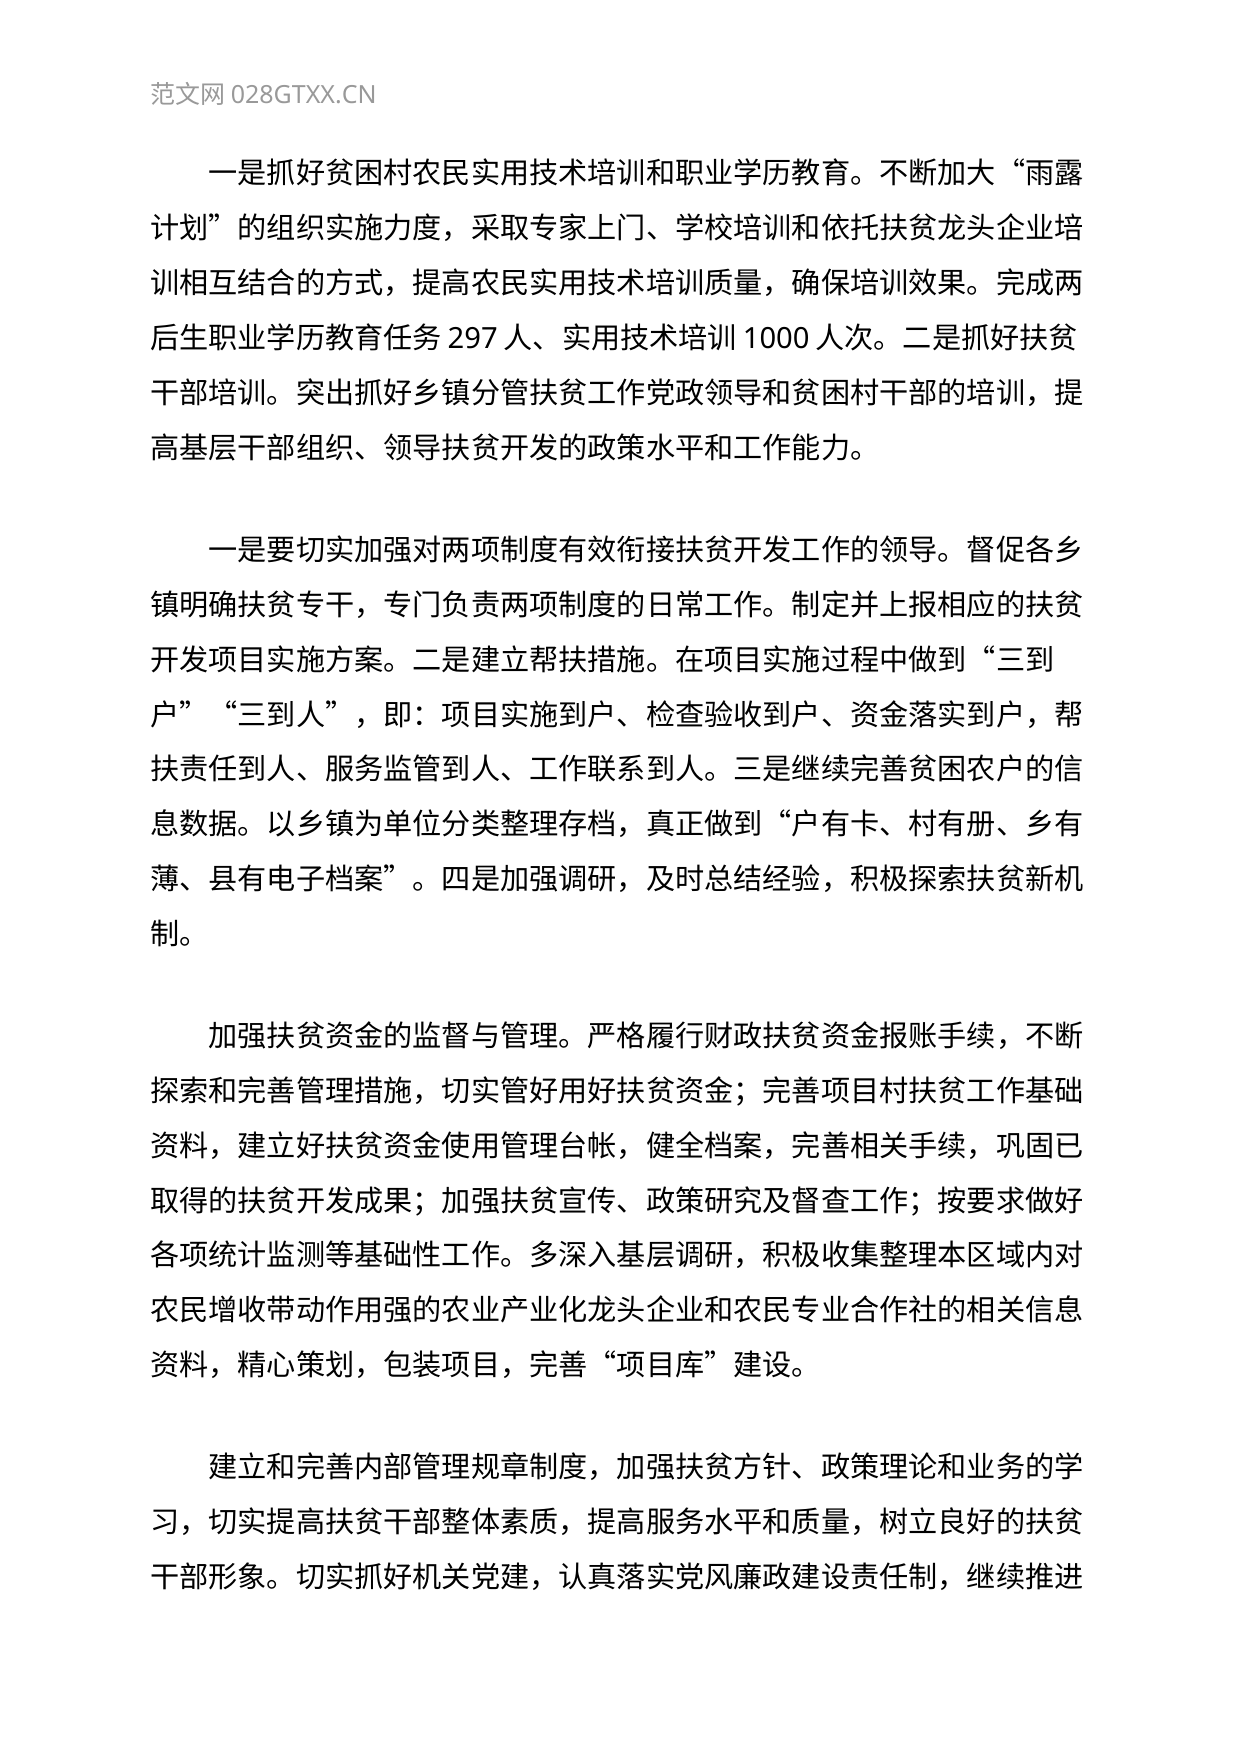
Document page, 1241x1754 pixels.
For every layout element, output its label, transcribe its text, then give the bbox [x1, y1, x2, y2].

text 加强扶贫资金的监督与管理。严格履行财政扶贫资金报账手续，不断探索和完善管理措施，切实管好用好扶贫资金；完善项目村扶贫工作基础资料，建立好扶贫资金使用管理台帐，健全档案，完善相关手续，巩固已取得的扶贫开发成果；加强扶贫宣传、政策研究及督查工作；按要求做好各项统计监测等基础性工作。多深入基层调研，积极收集整理本区域内对农民增收带动作用强的农业产业化龙头企业和农民专业合作社的相关信息资料，精心策划，包装项目，完善“项目库”建设。 [150, 1012, 1090, 1384]
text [150, 1443, 1090, 1596]
text 一是抓好贫困村农民实用技术培训和职业学历教育。不断加大“雨露计划”的组织实施力度，采取专家上门、学校培训和依托扶贫龙头企业培训相互结合的方式，提高农民实用技术培训质量，确保培训效果。完成两后生职业学历教育任务297人、实用技术培训1000人次。二是抓好扶贫干部培训。突出抓好乡镇分管扶贫工作党政领导和贫困村干部的培训，提高基层干部组织、领导扶贫开发的政策水平和工作能力。 [150, 150, 1090, 467]
text 一是要切实加强对两项制度有效衔接扶贫开发工作的领导。督促各乡镇明确扶贫专干，专门负责两项制度的日常工作。制定并上报相应的扶贫开发项目实施方案。二是建立帮扶措施。在项目实施过程中做到“三到户”“三到人”，即：项目实施到户、检查验收到户、资金落实到户，帮扶责任到人、服务监管到人、工作联系到人。三是继续完善贫困农户的信息数据。以乡镇为单位分类整理存档，真正做到“户有卡、村有册、乡有薄、县有电子档案”。四是加强调研，及时总结经验，积极探索扶贫新机制。 [150, 526, 1090, 953]
